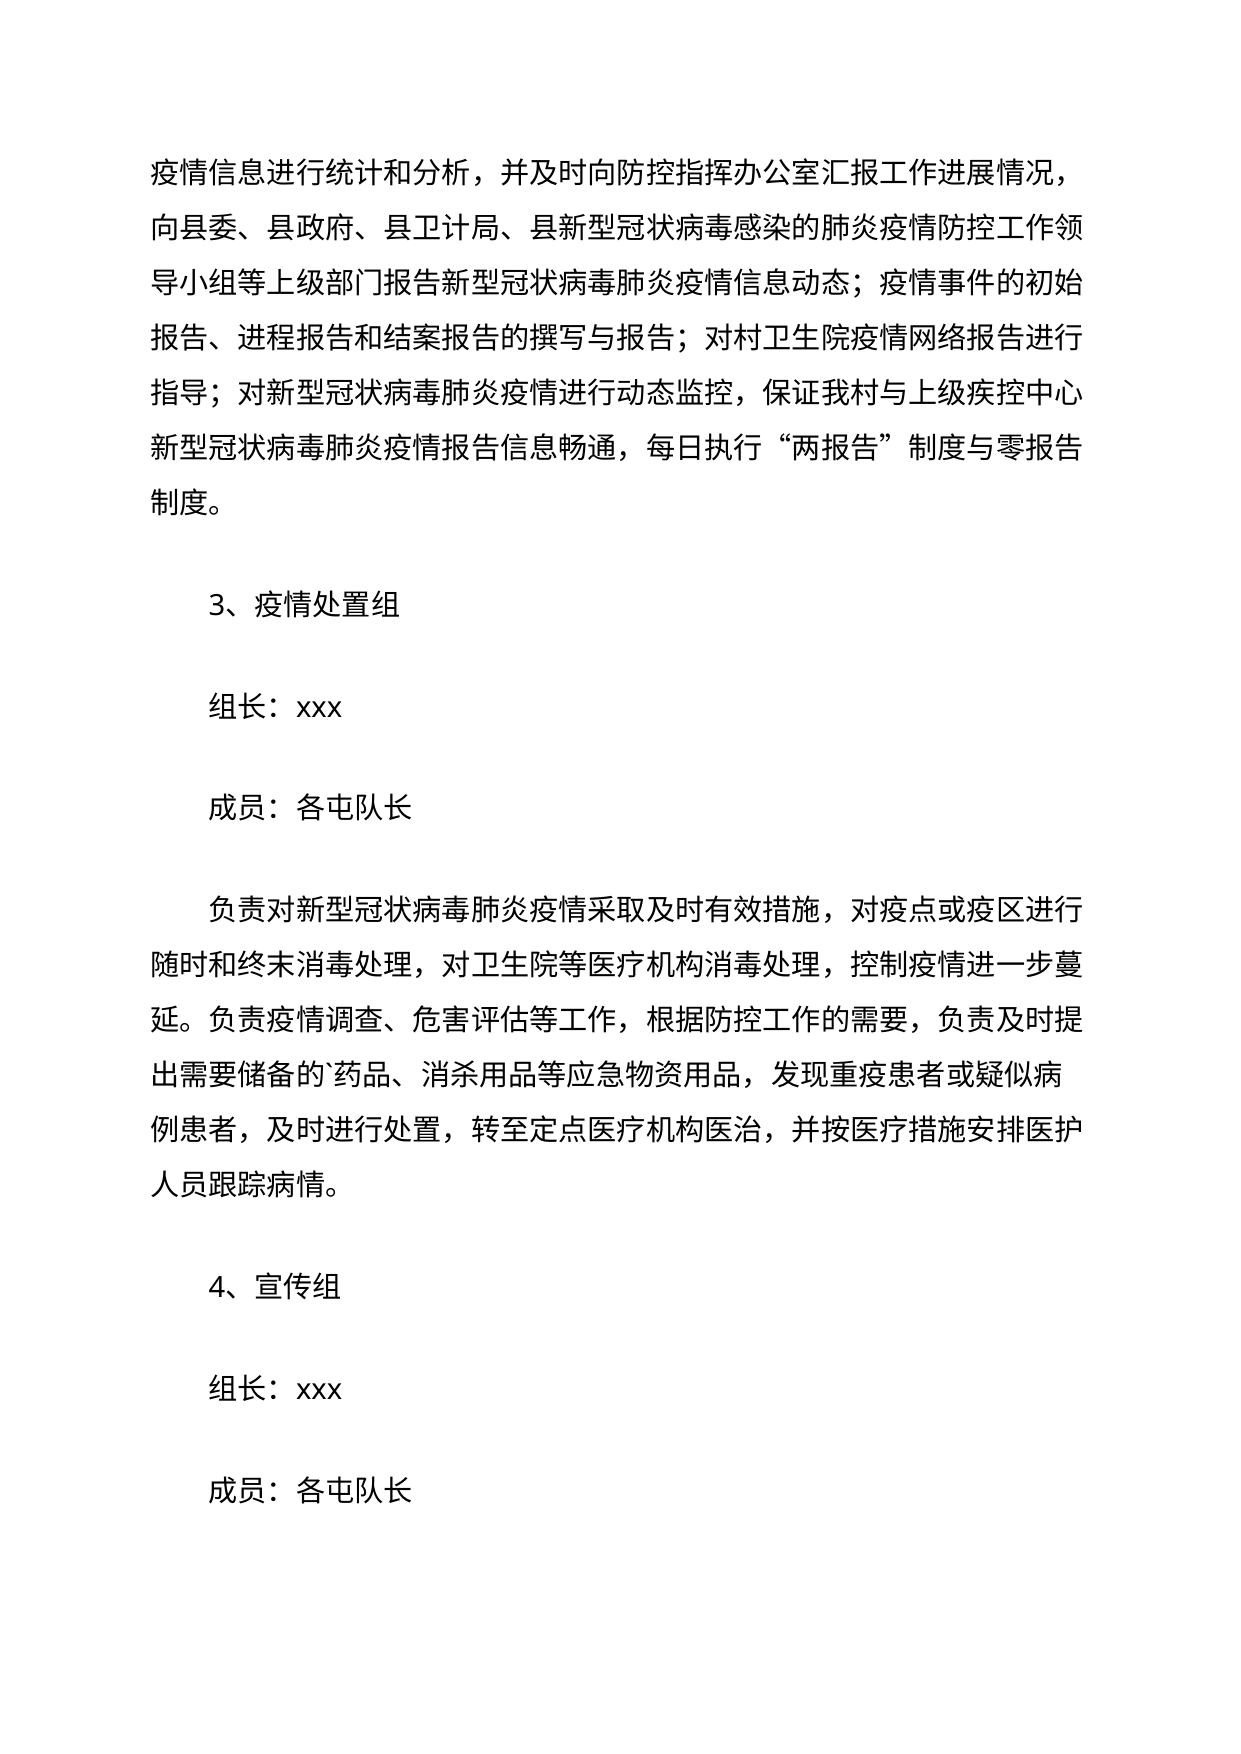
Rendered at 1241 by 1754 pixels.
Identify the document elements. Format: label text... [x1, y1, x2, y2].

text 组长：xxx [150, 683, 1090, 726]
text 负责对新型冠状病毒肺炎疫情采取及时有效措施，对疫点或疫区进行随时和终末消毒处理，对卫生院等医疗机构消毒处理，控制疫情进一步蔓延。负责疫情调查、危害评估等工作，根据防控工作的需要，负责及时提出需要储备的`药品、消杀用品等应急物资用品，发现重疫患者或疑似病例患者，及时进行处置，转至定点医疗机构医治，并按医疗措施安排医护人员跟踪病情。 [150, 887, 1090, 1204]
text 成员：各屯队长 [150, 785, 1090, 827]
text 组长：xxx [150, 1365, 1090, 1408]
text 成员：各屯队长 [150, 1467, 1090, 1509]
text 3、疫情处置组 [150, 581, 1090, 623]
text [150, 150, 1090, 522]
text 4、宣传组 [150, 1263, 1090, 1306]
